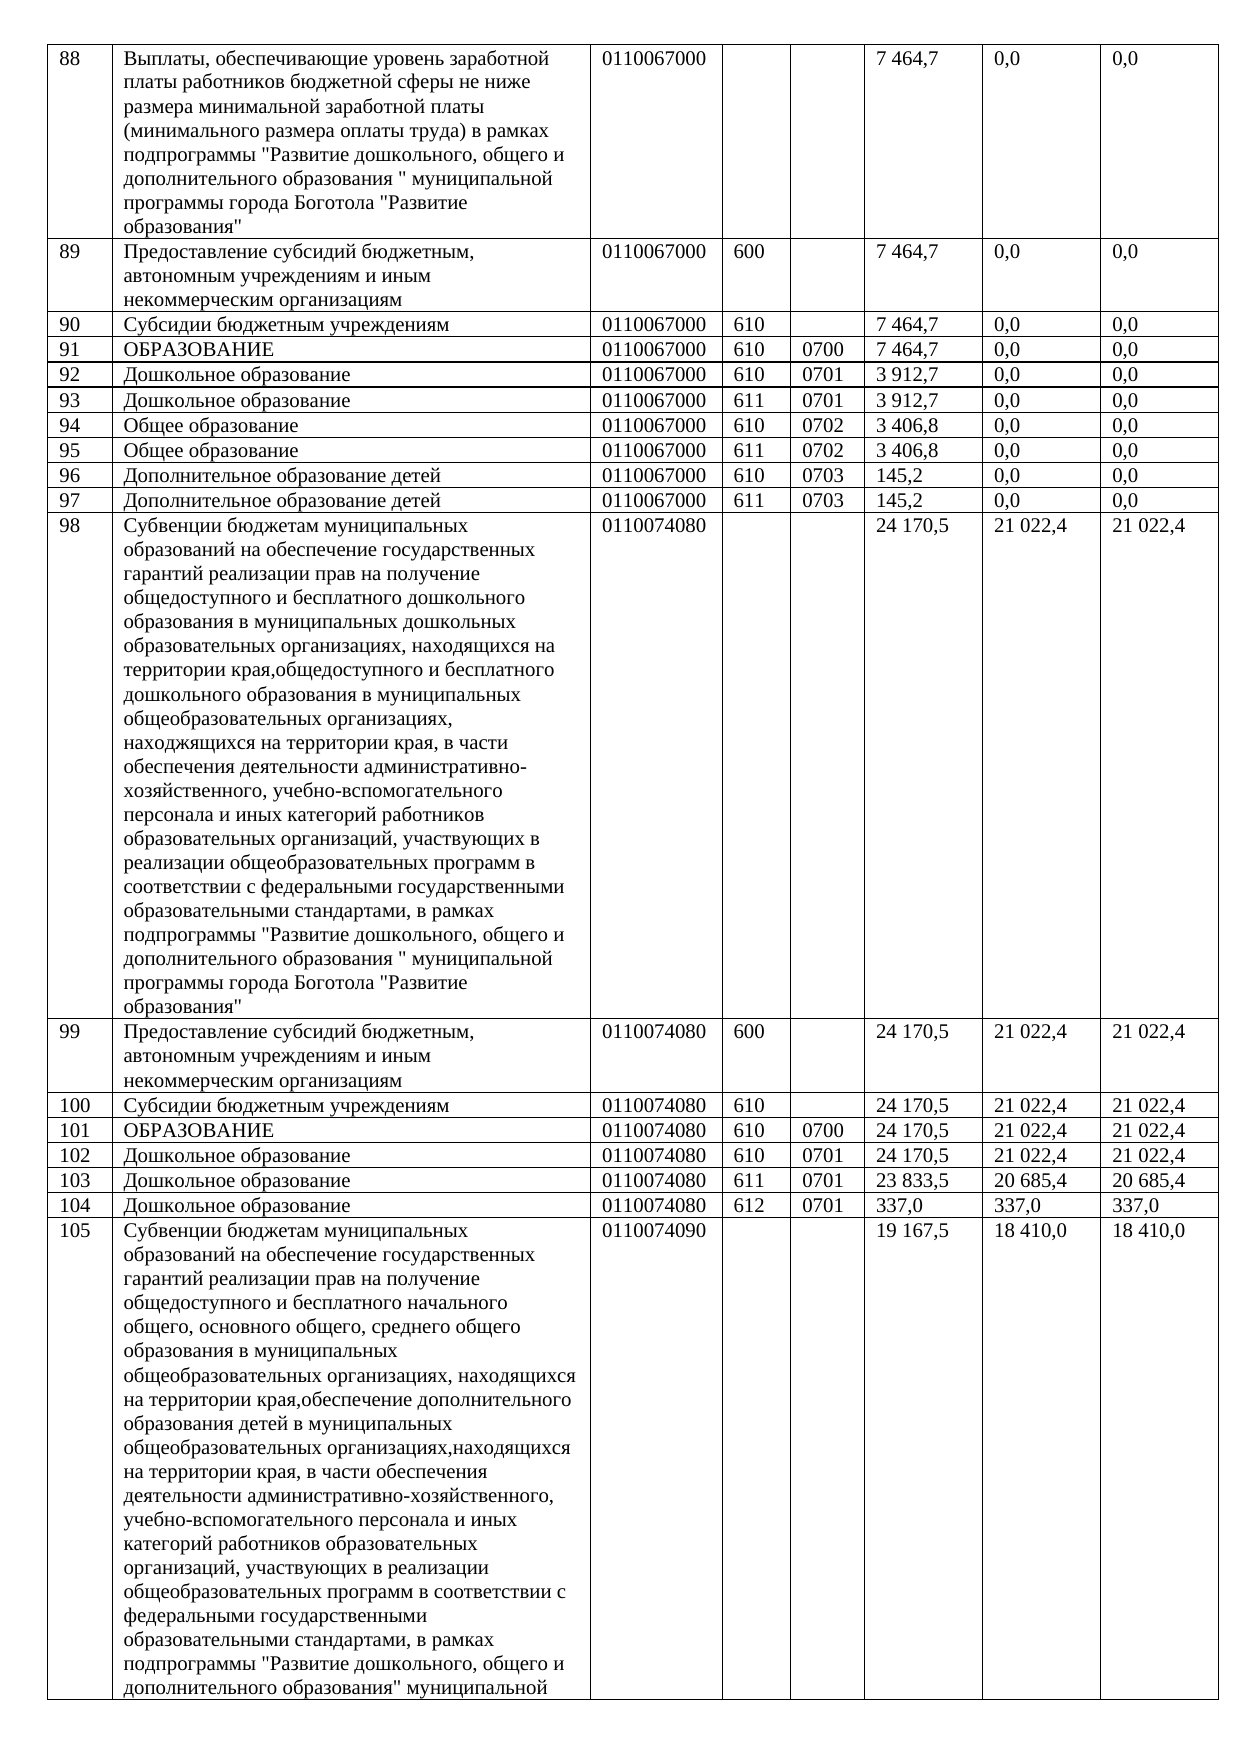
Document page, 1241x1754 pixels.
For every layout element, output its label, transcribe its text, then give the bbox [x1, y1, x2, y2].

table_cell 145,2 [865, 488, 982, 512]
table_cell Предоставление субсидий бюджетным, автономным учреждениям и иным некоммерческим организациям [113, 1019, 590, 1092]
table_cell 337,0 [983, 1193, 1100, 1217]
table_cell 0,0 [1101, 388, 1218, 412]
table_cell 0701 [791, 388, 864, 412]
table_cell 24 170,5 [865, 1093, 982, 1117]
table_cell 21 022,4 [983, 1093, 1100, 1117]
table_cell Предоставление субсидий бюджетным, автономным учреждениям и иным некоммерческим организациям [113, 239, 590, 311]
table_cell 0110074080 [591, 1168, 722, 1192]
table_cell 0,0 [1101, 413, 1218, 437]
table_cell 21 022,4 [983, 513, 1100, 1018]
table_cell 610 [723, 1118, 790, 1142]
table_cell 0110074080 [591, 1019, 722, 1092]
table_cell ОБРАЗОВАНИЕ [113, 337, 590, 361]
table_cell 7 464,7 [865, 337, 982, 361]
table_cell Дополнительное образование детей [113, 488, 590, 512]
table_cell 3 912,7 [865, 363, 982, 386]
table_cell 0,0 [1101, 488, 1218, 512]
table_cell 20 685,4 [983, 1168, 1100, 1192]
table_cell 96 [48, 463, 112, 487]
table_cell 610 [723, 312, 790, 336]
table_cell 7 464,7 [865, 45, 982, 238]
table_cell 24 170,5 [865, 1143, 982, 1167]
table_cell 0110074080 [591, 1193, 722, 1217]
table_cell 0,0 [1101, 363, 1218, 386]
table_cell 3 406,8 [865, 438, 982, 462]
table_cell [723, 513, 790, 1018]
table_cell 21 022,4 [1101, 1019, 1218, 1092]
table_cell ОБРАЗОВАНИЕ [113, 1118, 590, 1142]
table_cell 0110074080 [591, 1118, 722, 1142]
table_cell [113, 1218, 590, 1699]
table_cell 610 [723, 413, 790, 437]
table_cell 145,2 [865, 463, 982, 487]
table_cell 0,0 [1101, 45, 1218, 238]
table_cell 91 [48, 337, 112, 361]
table_cell 611 [723, 1168, 790, 1192]
table_cell 7 464,7 [865, 239, 982, 311]
table_cell 0,0 [983, 488, 1100, 512]
table_cell 611 [723, 438, 790, 462]
table_cell 600 [723, 239, 790, 311]
table_cell 0110067000 [591, 463, 722, 487]
table_cell 102 [48, 1143, 112, 1167]
table_cell 21 022,4 [983, 1118, 1100, 1142]
table_cell Выплаты, обеспечивающие уровень заработной платы работников бюджетной сферы не ниже размера минимальной заработной платы (минимального размера оплаты труда) в рамках подпрограммы "Развитие дошкольного, общего и дополнительного образования " муниципальной программы города Боготола "Развитие образования" [113, 45, 590, 238]
table_cell 611 [723, 488, 790, 512]
table_cell 21 022,4 [1101, 1093, 1218, 1117]
table_cell 90 [48, 312, 112, 336]
table_cell 21 022,4 [1101, 1143, 1218, 1167]
table_cell 0,0 [983, 45, 1100, 238]
table_cell 0700 [791, 1118, 864, 1142]
table_cell 92 [48, 363, 112, 386]
table_cell 337,0 [865, 1193, 982, 1217]
table_cell 0110067000 [591, 388, 722, 412]
table_cell 0703 [791, 463, 864, 487]
table_cell 98 [48, 513, 112, 1018]
table_cell 610 [723, 1143, 790, 1167]
table_cell 0702 [791, 413, 864, 437]
table_cell 0110067000 [591, 45, 722, 238]
table_cell Общее образование [113, 413, 590, 437]
table_cell 0,0 [983, 239, 1100, 311]
table_cell 23 833,5 [865, 1168, 982, 1192]
table_cell 0,0 [1101, 438, 1218, 462]
table_cell 105 [48, 1218, 112, 1699]
table_cell Дошкольное образование [113, 1193, 590, 1217]
table_cell Субсидии бюджетным учреждениям [113, 312, 590, 336]
table_cell 610 [723, 1093, 790, 1117]
table_cell 0110074080 [591, 1143, 722, 1167]
table_cell 24 170,5 [865, 1019, 982, 1092]
table_cell [791, 45, 864, 238]
table_cell 0110067000 [591, 363, 722, 386]
table_cell 104 [48, 1193, 112, 1217]
table_cell 0,0 [983, 312, 1100, 336]
table_cell 0,0 [1101, 239, 1218, 311]
table_cell Дошкольное образование [113, 1143, 590, 1167]
table_cell 0,0 [983, 463, 1100, 487]
table_cell 610 [723, 363, 790, 386]
table_cell Общее образование [113, 438, 590, 462]
table_cell 93 [48, 388, 112, 412]
table_cell Субвенции бюджетам муниципальных образований на обеспечение государственных гарантий реализации прав на получение общедоступного и бесплатного дошкольного образования в муниципальных дошкольных образовательных организациях, находящихся на территории края,общедоступного и бесплатного дошкольного образования в муниципальных общеобразовательных организациях, находжящихся на территории края, в части обеспечения деятельности административно-хозяйственного, учебно-вспомогательного персонала и иных категорий работников образовательных организаций, участвующих в реализации общеобразовательных программ в соответствии с федеральными государственными образовательными стандартами, в рамках подпрограммы "Развитие дошкольного, общего и дополнительного образования " муниципальной программы города Боготола "Развитие образования" [113, 513, 590, 1018]
table_cell 0110067000 [591, 337, 722, 361]
table_cell 3 406,8 [865, 413, 982, 437]
table_cell 0703 [791, 488, 864, 512]
table_cell 0701 [791, 1143, 864, 1167]
table_cell Дошкольное образование [113, 1168, 590, 1192]
table_cell 611 [723, 388, 790, 412]
table_cell [791, 1218, 864, 1699]
table_cell 3 912,7 [865, 388, 982, 412]
table_cell 0110067000 [591, 413, 722, 437]
table_cell 0,0 [983, 388, 1100, 412]
table_cell 95 [48, 438, 112, 462]
table_cell [791, 312, 864, 336]
table_cell 0110067000 [591, 312, 722, 336]
table_cell Дошкольное образование [113, 388, 590, 412]
table_cell [791, 1019, 864, 1092]
table_cell 612 [723, 1193, 790, 1217]
table_cell 0,0 [983, 337, 1100, 361]
table_cell 0110074080 [591, 513, 722, 1018]
table_cell 24 170,5 [865, 1118, 982, 1142]
table_cell 7 464,7 [865, 312, 982, 336]
table_cell 0701 [791, 363, 864, 386]
table_cell 337,0 [1101, 1193, 1218, 1217]
table_cell 600 [723, 1019, 790, 1092]
table_cell [723, 45, 790, 238]
table_cell 21 022,4 [1101, 513, 1218, 1018]
table_cell 100 [48, 1093, 112, 1117]
table_cell 610 [723, 337, 790, 361]
table_cell 0110067000 [591, 488, 722, 512]
table_cell 0110074080 [591, 1093, 722, 1117]
table_cell 20 685,4 [1101, 1168, 1218, 1192]
table_cell 0,0 [1101, 337, 1218, 361]
table_cell 0110067000 [591, 438, 722, 462]
table_cell 610 [723, 463, 790, 487]
table_cell [791, 1093, 864, 1117]
table_cell 94 [48, 413, 112, 437]
table_cell 89 [48, 239, 112, 311]
table_cell [791, 239, 864, 311]
table_cell Дошкольное образование [113, 363, 590, 386]
table_cell 0700 [791, 337, 864, 361]
table_cell 21 022,4 [983, 1019, 1100, 1092]
table_cell 24 170,5 [865, 513, 982, 1018]
table_cell 99 [48, 1019, 112, 1092]
table_cell 0110074090 [591, 1218, 722, 1699]
table_cell 0,0 [983, 363, 1100, 386]
table_cell 18 410,0 [1101, 1218, 1218, 1699]
table_cell Субсидии бюджетным учреждениям [113, 1093, 590, 1117]
table_cell [791, 513, 864, 1018]
table_cell 103 [48, 1168, 112, 1192]
table_cell 21 022,4 [1101, 1118, 1218, 1142]
table_cell 97 [48, 488, 112, 512]
table_cell 0702 [791, 438, 864, 462]
table_cell 101 [48, 1118, 112, 1142]
table_cell 18 410,0 [983, 1218, 1100, 1699]
table_cell Дополнительное образование детей [113, 463, 590, 487]
table_cell 88 [48, 45, 112, 238]
table_cell 0701 [791, 1193, 864, 1217]
table_cell 21 022,4 [983, 1143, 1100, 1167]
table_cell 0701 [791, 1168, 864, 1192]
table_cell 0,0 [983, 413, 1100, 437]
table_cell 19 167,5 [865, 1218, 982, 1699]
table_cell [723, 1218, 790, 1699]
table_cell 0,0 [1101, 463, 1218, 487]
table_cell 0110067000 [591, 239, 722, 311]
table_cell 0,0 [1101, 312, 1218, 336]
table_cell 0,0 [983, 438, 1100, 462]
